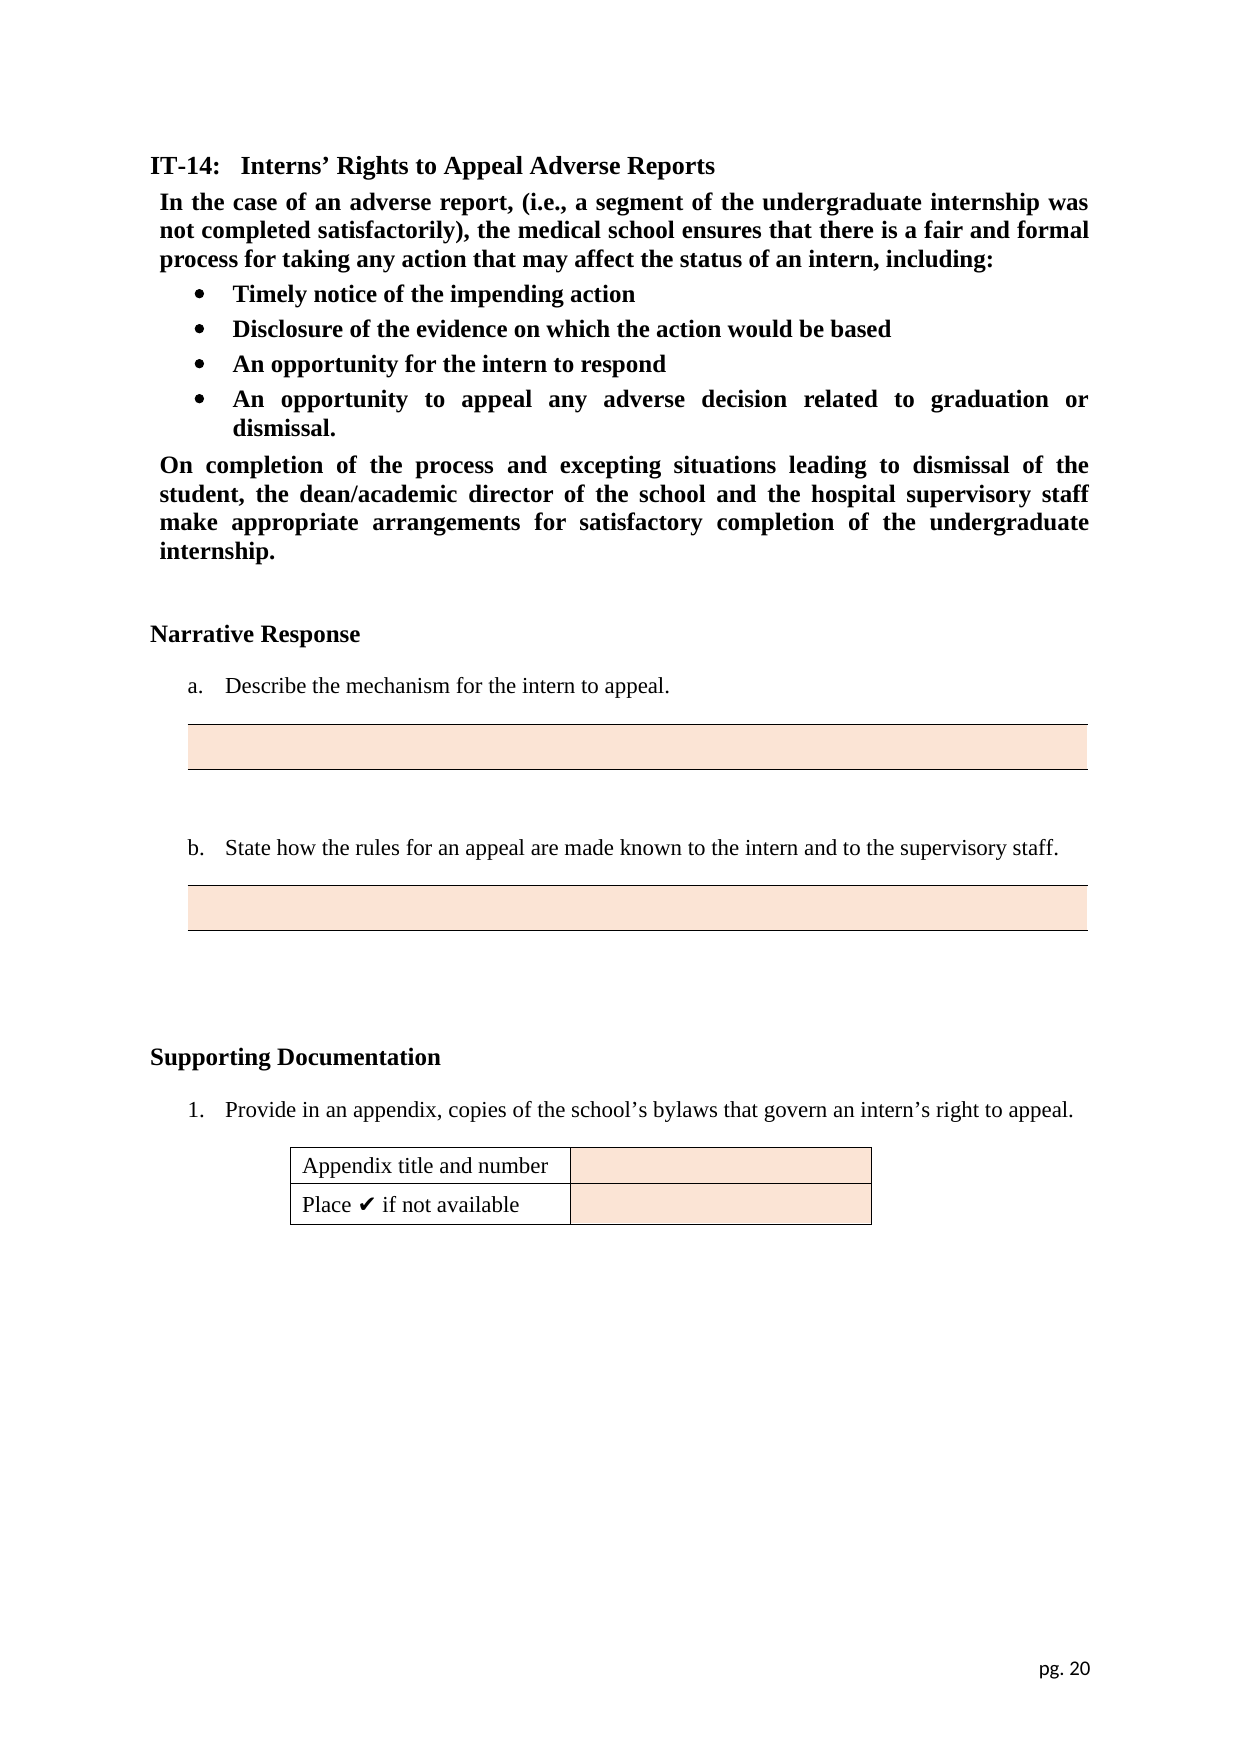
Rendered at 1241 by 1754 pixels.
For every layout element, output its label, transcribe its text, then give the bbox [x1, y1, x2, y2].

table_header [188, 886, 1087, 930]
list Disclosure of the evidence on which the action would be based [195, 314, 1090, 343]
text IT-14: Interns’ Rights to Appeal Adverse Reports [150, 150, 1090, 180]
list Provide in an appendix, copies of the school’s bylaws that govern an intern’s right to appeal. [187, 1096, 1090, 1122]
table_header Appendix title and number [291, 1148, 570, 1183]
table_header [571, 1148, 871, 1183]
text Narrative Response [150, 619, 1090, 647]
table_cell Place ✔ if not available [291, 1184, 570, 1223]
list Timely notice of the impending action [195, 279, 1090, 308]
list Describe the mechanism for the intern to appeal. [187, 672, 1090, 699]
list An opportunity for the intern to respond [195, 349, 1090, 378]
list An opportunity to appeal any adverse decision related to graduation or dismissal. [195, 384, 1090, 442]
text On completion of the process and excepting situations leading to dismissal of the student, the dean/academic director of the school and the hospital supervisory staff make appropriate arrangements for satisfactory completion of the undergraduate internship. [159, 450, 1090, 565]
table_cell [571, 1184, 871, 1223]
table_header [188, 725, 1087, 769]
text In the case of an adverse report, (i.e., a segment of the undergraduate internship was not completed satisfactorily), the medical school ensures that there is a fair and formal process for taking any action that may affect the status of an intern, including: [159, 187, 1090, 273]
list State how the rules for an appeal are made known to the intern and to the supervisory staff. [187, 834, 1090, 860]
text Supporting Documentation [150, 1042, 1090, 1071]
